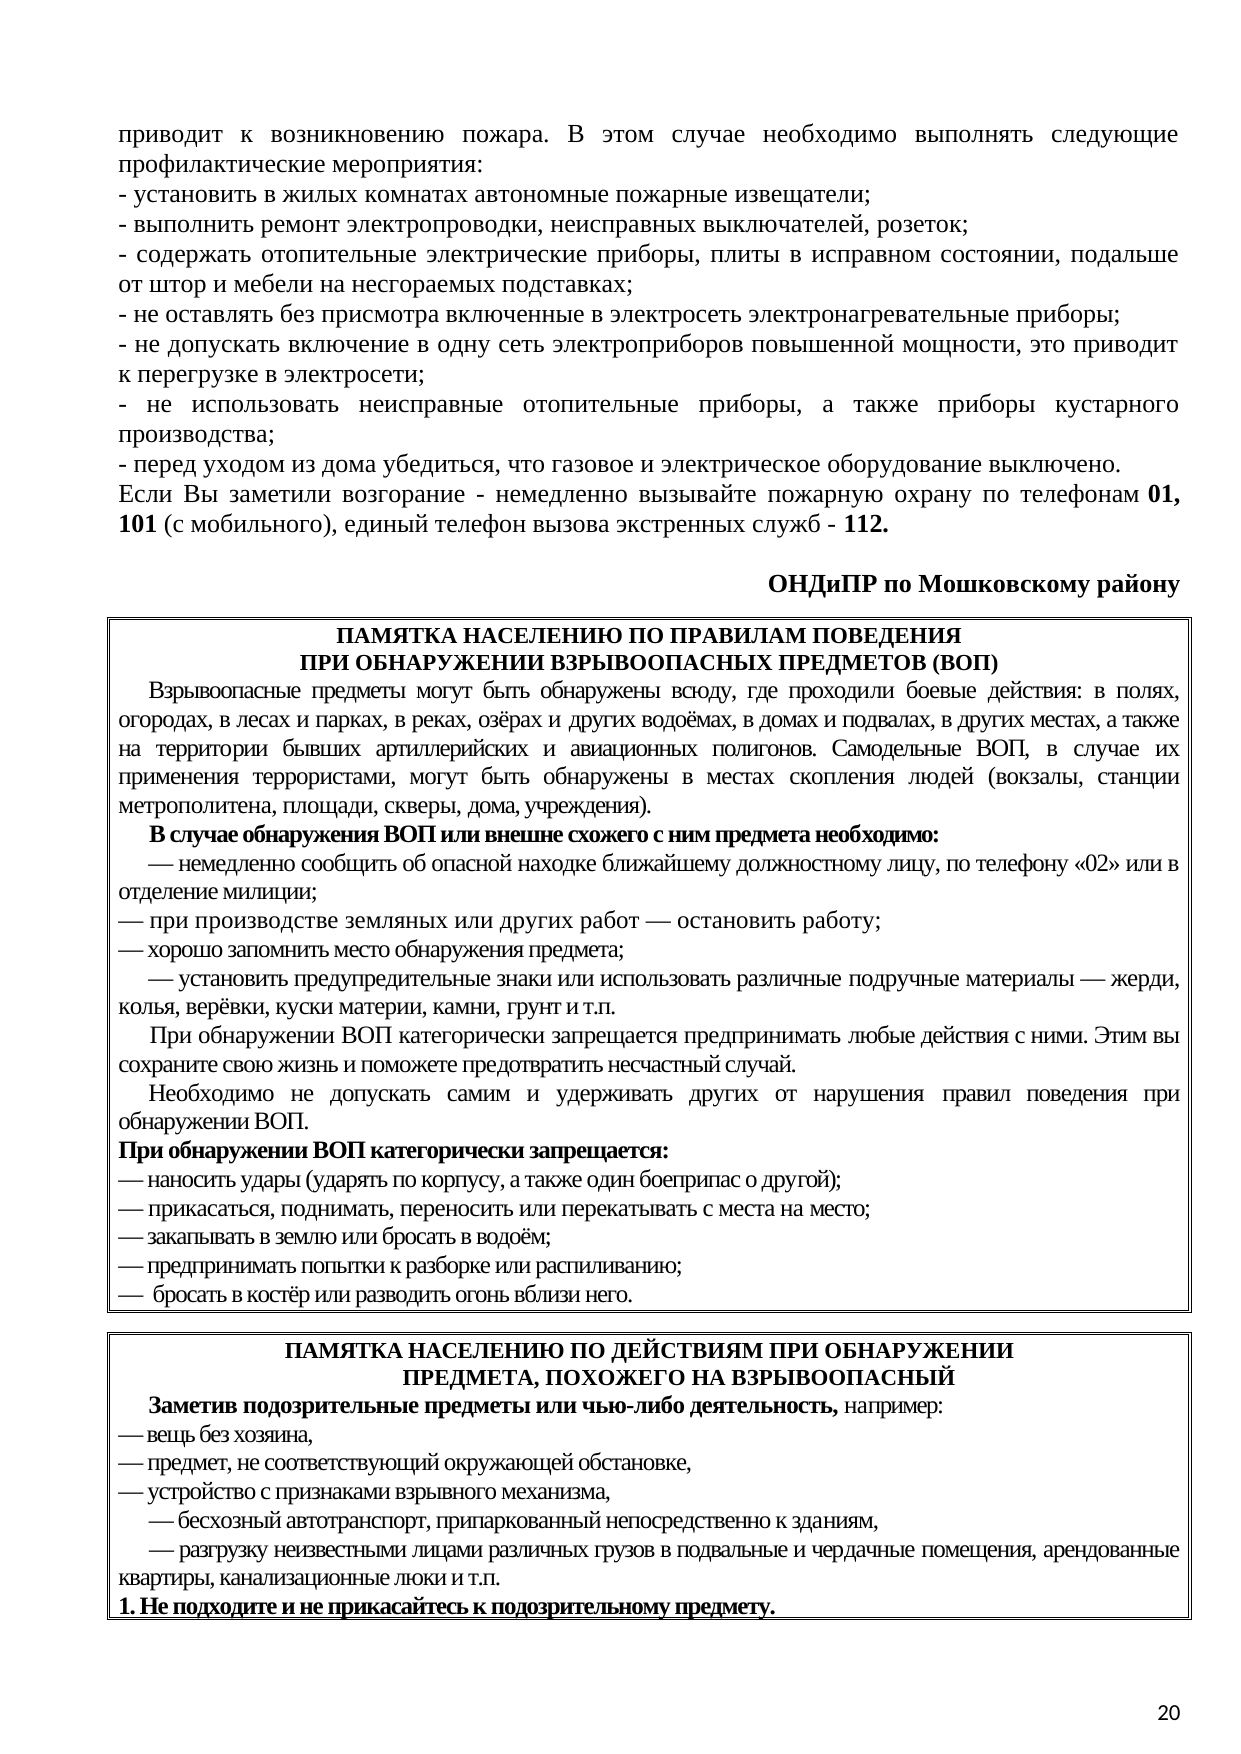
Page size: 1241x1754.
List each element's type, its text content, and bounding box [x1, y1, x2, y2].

text — прикасаться, поднимать, переносить или перекатывать с места на место; [118, 1193, 1180, 1221]
text — наносить удары (ударять по корпусу, а также один боеприпас о другой); [118, 1164, 1180, 1193]
text Взрывоопасные предметы могут быть обнаружены всюду, где проходили боевые действия: в полях, огородах, в лесах и парках, в реках, озёрах и других водоёмах, в домах и подвалах, в других местах, а также на территории бывших артиллерийских и авиационных полигонов. Самодельные ВОП, в случае их применения террористами, могут быть обнаружены в местах скопления людей (вокзалы, станции метрополитена, площади, скверы, дома, учреждения). [118, 675, 1180, 819]
text Необходимо не допускать самим и удерживать других от нарушения правил поведения при обнаружении ВОП. [118, 1078, 1180, 1135]
text — установить предупредительные знаки или использовать различные подручные материалы — жерди, колья, верёвки, куски материи, камни, грунт и т.п. [118, 963, 1180, 1020]
text ОНДиПР по Мошковскому району [118, 568, 1180, 598]
text Заметив подозрительные предметы или чью-либо деятельность, например: [118, 1390, 1180, 1419]
text — разгрузку неизвестными лицами различных грузов в подвальные и чердачные помещения, арендованные квартиры, канализационные люки и т.п. [118, 1534, 1180, 1591]
text В случае обнаружения ВОП или внешне схожего с ним предмета необходимо: [118, 819, 1180, 848]
text При обнаружении ВОП категорически запрещается: [118, 1135, 1180, 1164]
text - установить в жилых комнатах автономные пожарные извещатели; [118, 178, 1180, 208]
text - выполнить ремонт электропроводки, неисправных выключателей, розеток; [118, 208, 1180, 238]
text - не допускать включение в одну сеть электроприборов повышенной мощности, это приводит к перегрузке в электросети; [118, 328, 1180, 388]
text — устройство с признаками взрывного механизма, [118, 1476, 1180, 1505]
text Если Вы заметили возгорание - немедленно вызывайте пожарную охрану по телефонам 01, 101 (с мобильного), единый телефон вызова экстренных служб - 112. [118, 478, 1180, 538]
text — бесхозный автотранспорт, припаркованный непосредственно к зданиям, [118, 1505, 1180, 1534]
text - содержать отопительные электрические приборы, плиты в исправном состоянии, подальше от штор и мебели на несгораемых подставках; [118, 238, 1180, 298]
subtitle ПРИ ОБНАРУЖЕНИИ ВЗРЫВООПАСНЫХ ПРЕДМЕТОВ (ВОП) [118, 649, 1180, 675]
text - не оставлять без присмотра включенные в электросеть электронагревательные приборы; [118, 298, 1180, 328]
text — закапывать в землю или бросать в водоём; [118, 1221, 1180, 1250]
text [118, 118, 1180, 178]
text ПРЕДМЕТА, ПОХОЖЕГО НА ВЗРЫВООПАСНЫЙ [118, 1364, 1180, 1390]
text - перед уходом из дома убедиться, что газовое и электрическое оборудование выключено. [118, 448, 1180, 478]
list бросать в костёр или разводить огонь вблизи него. [110, 1274, 1188, 1310]
subtitle ПАМЯТКА НАСЕЛЕНИЮ ПО ПРАВИЛАМ ПОВЕДЕНИЯ [110, 620, 1188, 649]
text — при производстве земляных или других работ — остановить работу; [118, 905, 1180, 934]
text — предмет, не соответствующий окружающей обстановке, [118, 1447, 1180, 1476]
text - не использовать неисправные отопительные приборы, а также приборы кустарного производства; [118, 388, 1180, 448]
text — немедленно сообщить об опасной находке ближайшему должностному лицу, по телефону «02» или в отделение милиции; [118, 848, 1180, 905]
text — вещь без хозяина, [118, 1419, 1180, 1447]
text ПАМЯТКА НАСЕЛЕНИЮ ПО ДЕЙСТВИЯМ ПРИ ОБНАРУЖЕНИИ [110, 1335, 1188, 1364]
text При обнаружении ВОП категорически запрещается предпринимать любые действия с ними. Этим вы сохраните свою жизнь и поможете предотвратить несчастный случай. [118, 1020, 1180, 1078]
text 1. Не подходите и не прикасайтесь к подозрительному предмету. [118, 1591, 1180, 1617]
text — предпринимать попытки к разборке или распиливанию; [118, 1250, 1180, 1274]
text — хорошо запомнить место обнаружения предмета; [118, 934, 1180, 963]
